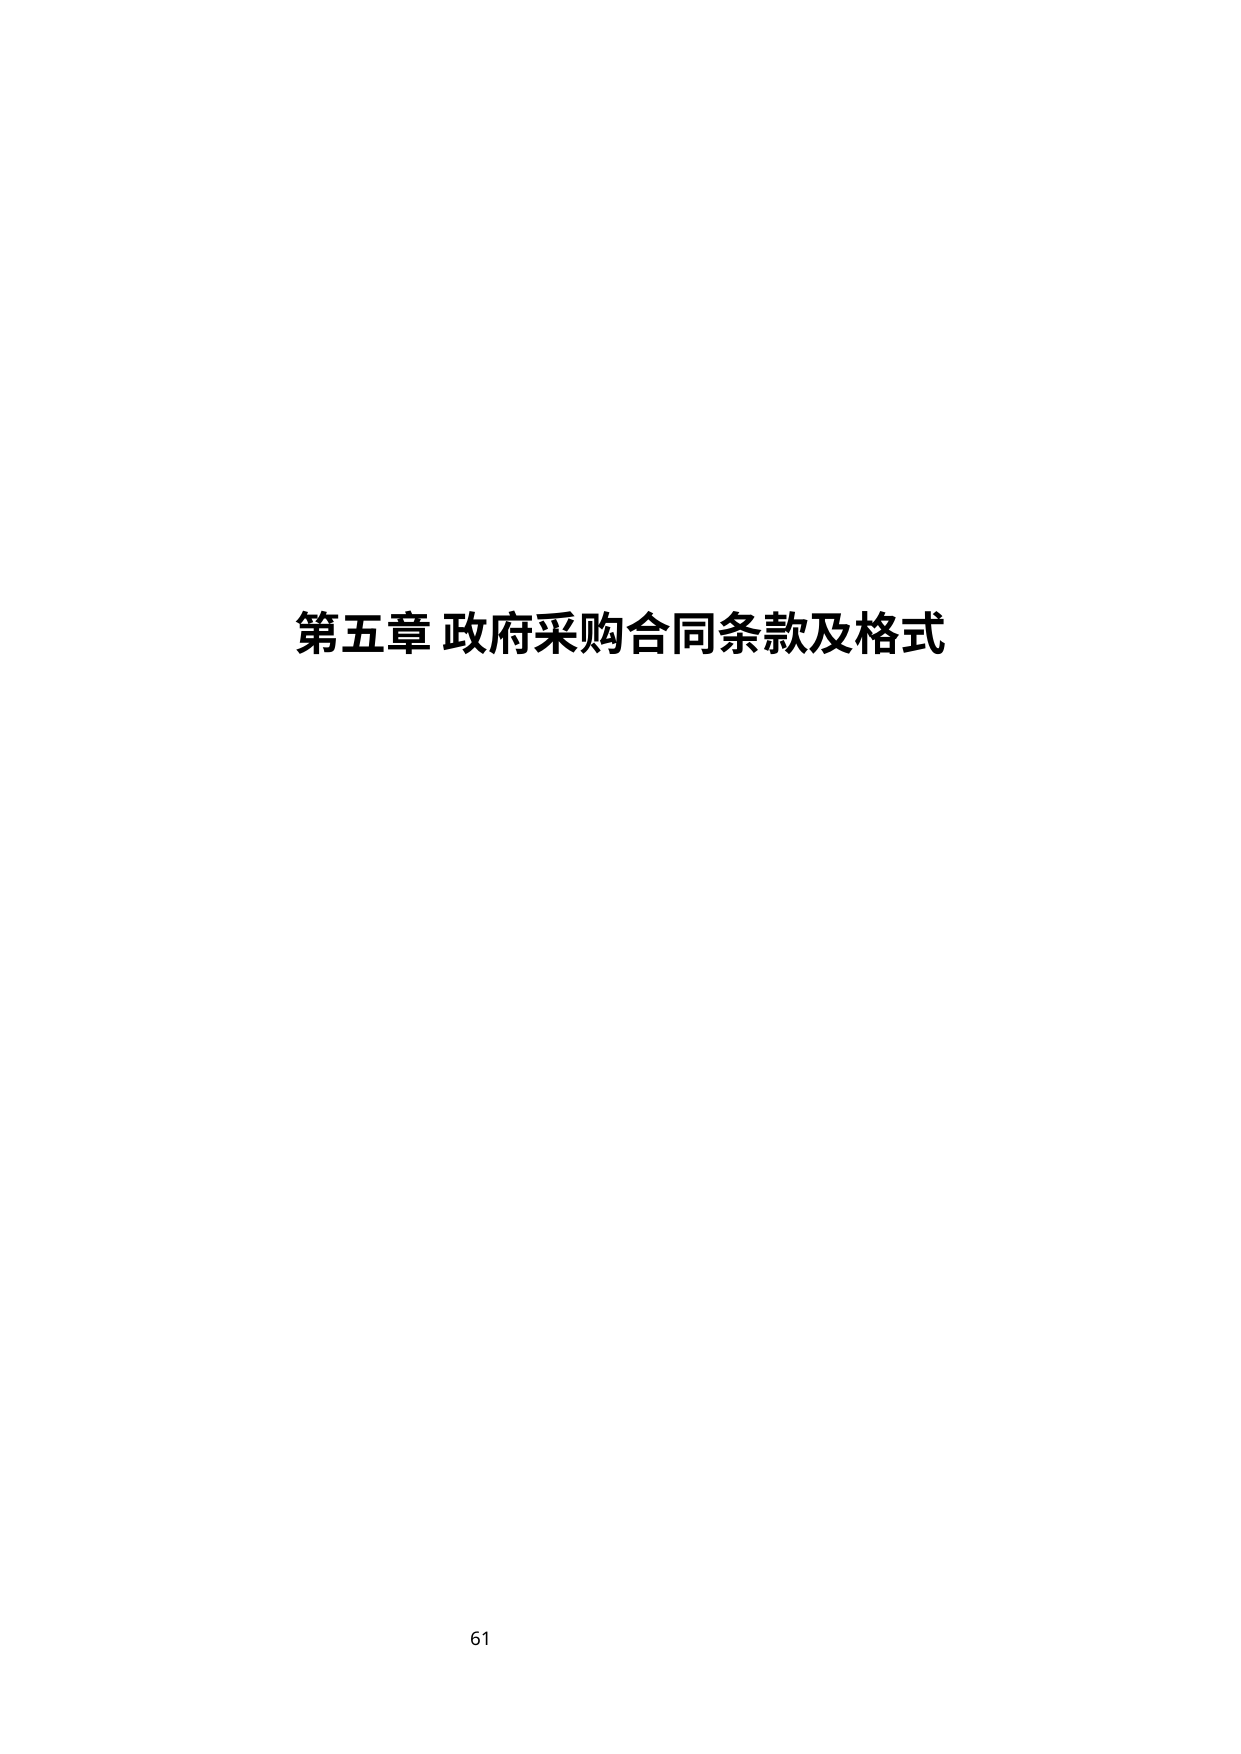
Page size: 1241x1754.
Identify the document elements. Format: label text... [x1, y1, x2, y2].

subtitle 第五章 政府采购合同条款及格式 [187, 597, 1053, 664]
